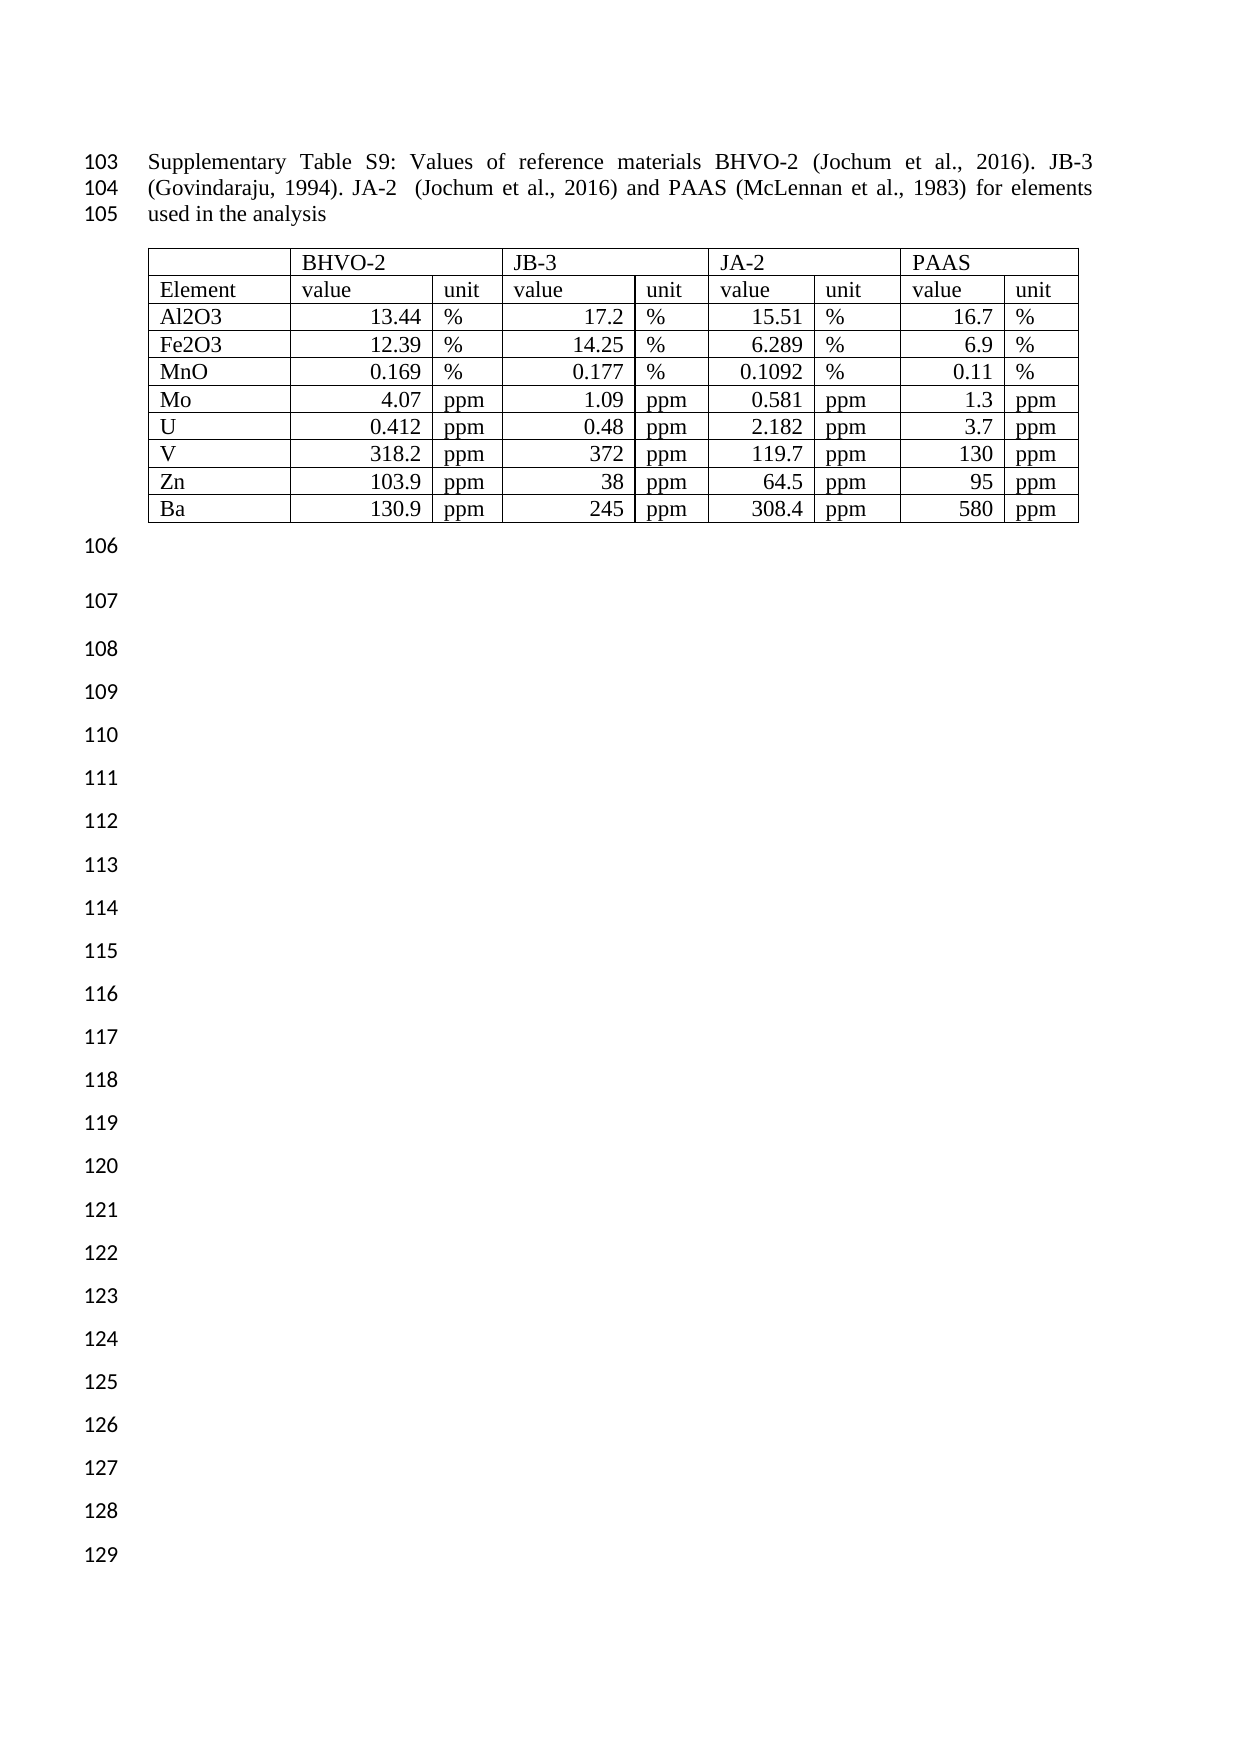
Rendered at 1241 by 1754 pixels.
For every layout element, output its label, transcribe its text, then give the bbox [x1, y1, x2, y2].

table_cell 130.9 [291, 495, 432, 522]
table_cell 0.412 [291, 413, 432, 439]
table_cell 16.7 [901, 304, 1004, 330]
table_cell Al2O3 [149, 304, 290, 330]
text Supplementary Table S9: Values of reference materials BHVO-2 (Jochum et al., 2016). JB-3 (Govindaraju, 1994). JA-2 (Jochum et al., 2016) and PAAS (McLennan et al., 1983) for elements used in the analysis [148, 148, 1092, 227]
table_cell value [901, 276, 1004, 302]
table_header PAAS [901, 249, 1078, 275]
table_cell 1.3 [901, 386, 1004, 412]
table_cell ppm [433, 495, 502, 522]
table_cell % [636, 358, 708, 384]
table_cell 0.581 [709, 386, 814, 412]
table_cell 64.5 [709, 468, 814, 494]
table_header BHVO-2 [291, 249, 502, 275]
table_cell unit [433, 276, 502, 302]
table_cell ppm [815, 440, 900, 467]
table_cell value [503, 276, 634, 302]
table_cell % [1005, 304, 1078, 330]
table_cell Fe2O3 [149, 331, 290, 357]
table_cell ppm [636, 413, 708, 439]
table_cell MnO [149, 358, 290, 384]
table_cell % [1005, 358, 1078, 384]
table_cell 6.289 [709, 331, 814, 357]
table_cell % [1005, 331, 1078, 357]
table_cell % [433, 331, 502, 357]
table_cell ppm [1005, 386, 1078, 412]
table_cell value [709, 276, 814, 302]
table_cell 372 [503, 440, 634, 467]
table_cell Element [149, 276, 290, 302]
table_cell Zn [149, 468, 290, 494]
table_cell % [815, 304, 900, 330]
table_cell ppm [636, 468, 708, 494]
table_cell ppm [433, 440, 502, 467]
table_cell % [815, 358, 900, 384]
table_cell value [291, 276, 432, 302]
table_cell 245 [503, 495, 634, 522]
table_cell 308.4 [709, 495, 814, 522]
table_cell V [149, 440, 290, 467]
table_cell 15.51 [709, 304, 814, 330]
table_cell % [433, 358, 502, 384]
table_cell 17.2 [503, 304, 634, 330]
table_header JA-2 [709, 249, 900, 275]
table_cell unit [1005, 276, 1078, 302]
table_cell ppm [1005, 495, 1078, 522]
table_cell ppm [815, 386, 900, 412]
table_cell 318.2 [291, 440, 432, 467]
table_cell 580 [901, 495, 1004, 522]
table_header JB-3 [503, 249, 708, 275]
table_cell Mo [149, 386, 290, 412]
table_cell unit [636, 276, 708, 302]
table_cell ppm [1005, 440, 1078, 467]
table_cell ppm [1005, 468, 1078, 494]
table_cell 130 [901, 440, 1004, 467]
table_cell 119.7 [709, 440, 814, 467]
table_cell 6.9 [901, 331, 1004, 357]
table_cell 4.07 [291, 386, 432, 412]
table_cell ppm [433, 468, 502, 494]
table_cell % [433, 304, 502, 330]
table_cell 1.09 [503, 386, 634, 412]
table_cell 95 [901, 468, 1004, 494]
table_cell unit [815, 276, 900, 302]
table_cell ppm [636, 440, 708, 467]
table_cell 0.11 [901, 358, 1004, 384]
table_cell 12.39 [291, 331, 432, 357]
table_cell 103.9 [291, 468, 432, 494]
table_cell U [149, 413, 290, 439]
table_cell ppm [1005, 413, 1078, 439]
table_cell 0.1092 [709, 358, 814, 384]
table_cell ppm [433, 386, 502, 412]
table_cell 3.7 [901, 413, 1004, 439]
table_cell ppm [636, 386, 708, 412]
table_cell % [815, 331, 900, 357]
table_header [149, 249, 290, 275]
table_cell % [636, 331, 708, 357]
table_cell 14.25 [503, 331, 634, 357]
table_cell ppm [815, 495, 900, 522]
table_cell ppm [433, 413, 502, 439]
table_cell % [636, 304, 708, 330]
table_cell 0.48 [503, 413, 634, 439]
table_cell 0.169 [291, 358, 432, 384]
table_cell 38 [503, 468, 634, 494]
table_cell ppm [815, 468, 900, 494]
table_cell Ba [149, 495, 290, 522]
table_cell ppm [636, 495, 708, 522]
table_cell 2.182 [709, 413, 814, 439]
table_cell 0.177 [503, 358, 634, 384]
table_cell ppm [815, 413, 900, 439]
table_cell 13.44 [291, 304, 432, 330]
